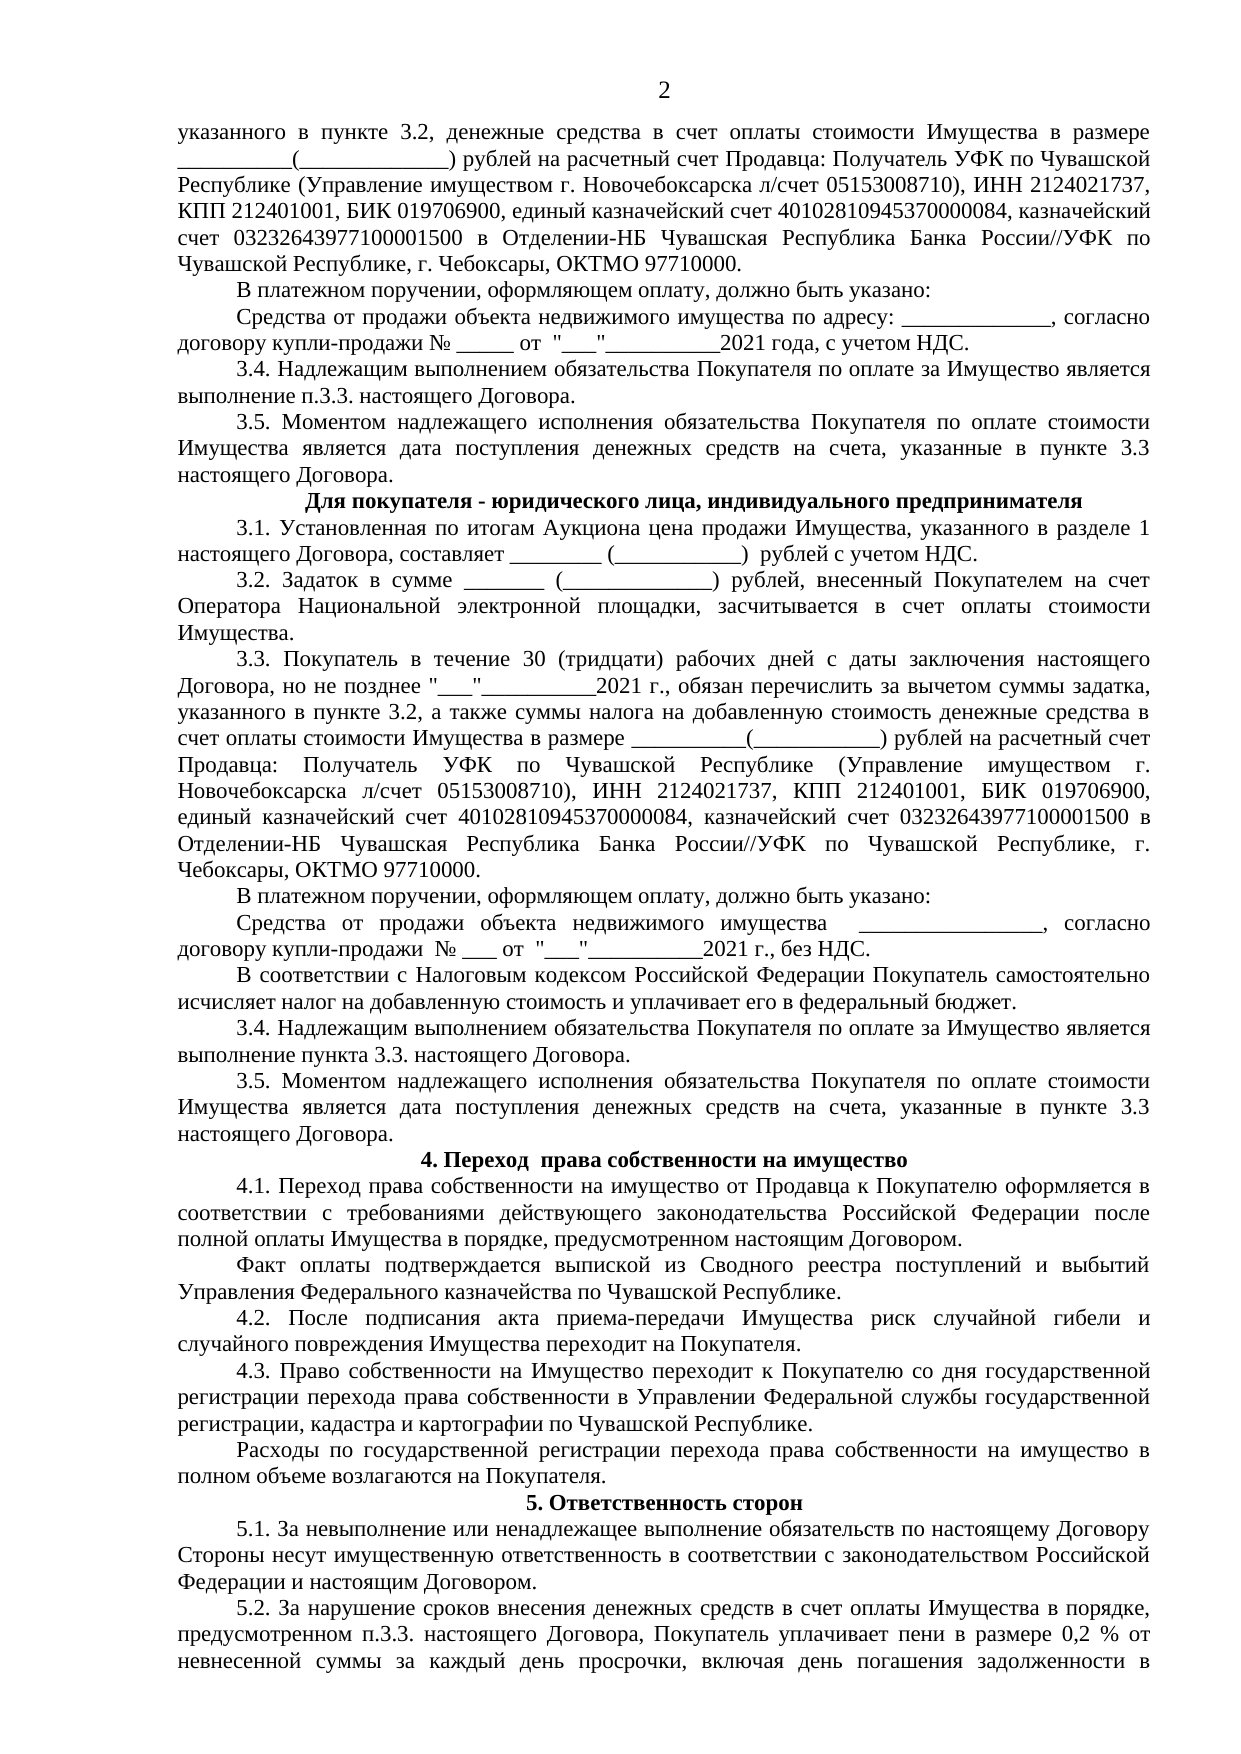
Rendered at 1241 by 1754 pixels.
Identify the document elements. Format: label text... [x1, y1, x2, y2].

text В платежном поручении, оформляющем оплату, должно быть указано: [177, 882, 1152, 909]
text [177, 118, 1152, 276]
text 3.5. Моментом надлежащего исполнения обязательства Покупателя по оплате стоимости Имущества является дата поступления денежных средств на счета, указанные в пункте 3.3 настоящего Договора. [177, 408, 1152, 487]
text 3.3. Покупатель в течение 30 (тридцати) рабочих дней с даты заключения настоящего Договора, но не позднее "___"__________2021 г., обязан перечислить за вычетом суммы задатка, указанного в пункте 3.2, а также суммы налога на добавленную стоимость денежные средства в счет оплаты стоимости Имущества в размере __________(___________) рублей на расчетный счет Продавца: Получатель УФК по Чувашской Республике (Управление имуществом г. Новочебоксарска л/счет 05153008710), ИНН 2124021737, КПП 212401001, БИК 019706900, единый казначейский счет 40102810945370000084, казначейский счет 03232643977100001500 в Отделении-НБ Чувашская Республика Банка России//УФК по Чувашской Республике, г. Чебоксары, ОКТМО 97710000. [177, 645, 1152, 882]
text 3.2. Задаток в сумме _______ (_____________) рублей, внесенный Покупателем на счет Оператора Национальной электронной площадки, засчитывается в счет оплаты стоимости Имущества. [177, 566, 1152, 645]
text Средства от продажи объекта недвижимого имущества ________________, согласно договору купли-продажи № ___ от "___"__________2021 г., без НДС. [177, 909, 1152, 962]
text 5. Ответственность сторон [177, 1489, 1152, 1515]
text В соответствии с Налоговым кодексом Российской Федерации Покупатель самостоятельно исчисляет налог на добавленную стоимость и уплачивает его в федеральный бюджет. [177, 962, 1152, 1014]
text 3.5. Моментом надлежащего исполнения обязательства Покупателя по оплате стоимости Имущества является дата поступления денежных средств на счета, указанные в пункте 3.3 настоящего Договора. [177, 1067, 1152, 1146]
text 4. Переход права собственности на имущество [177, 1146, 1152, 1172]
text 4.3. Право собственности на Имущество переходит к Покупателю со дня государственной регистрации перехода права собственности в Управлении Федеральной службы государственной регистрации, кадастра и картографии по Чувашской Республике. [177, 1357, 1152, 1436]
text В платежном поручении, оформляющем оплату, должно быть указано: [177, 276, 1152, 303]
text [177, 1594, 1152, 1673]
text Факт оплаты подтверждается выпиской из Сводного реестра поступлений и выбытий Управления Федерального казначейства по Чувашской Республике. [177, 1251, 1152, 1304]
text 3.4. Надлежащим выполнением обязательства Покупателя по оплате за Имущество является выполнение пункта 3.3. настоящего Договора. [177, 1014, 1152, 1067]
text Средства от продажи объекта недвижимого имущества по адресу: _____________, согласно договору купли-продажи № _____ от "___"__________2021 года, с учетом НДС. [177, 303, 1152, 355]
text 4.1. Переход права собственности на имущество от Продавца к Покупателю оформляется в соответствии с требованиями действующего законодательства Российской Федерации после полной оплаты Имущества в порядке, предусмотренном настоящим Договором. [177, 1172, 1152, 1251]
text Расходы по государственной регистрации перехода права собственности на имущество в полном объеме возлагаются на Покупателя. [177, 1436, 1152, 1489]
text Для покупателя - юридического лица, индивидуального предпринимателя [177, 487, 1152, 513]
text 5.1. За невыполнение или ненадлежащее выполнение обязательств по настоящему Договору Стороны несут имущественную ответственность в соответствии с законодательством Российской Федерации и настоящим Договором. [177, 1515, 1152, 1594]
text 3.4. Надлежащим выполнением обязательства Покупателя по оплате за Имущество является выполнение п.3.3. настоящего Договора. [177, 355, 1152, 408]
text 3.1. Установленная по итогам Аукциона цена продажи Имущества, указанного в разделе 1 настоящего Договора, составляет ________ (___________) рублей с учетом НДС. [177, 513, 1152, 566]
text 4.2. После подписания акта приема-передачи Имущества риск случайной гибели и случайного повреждения Имущества переходит на Покупателя. [177, 1304, 1152, 1357]
